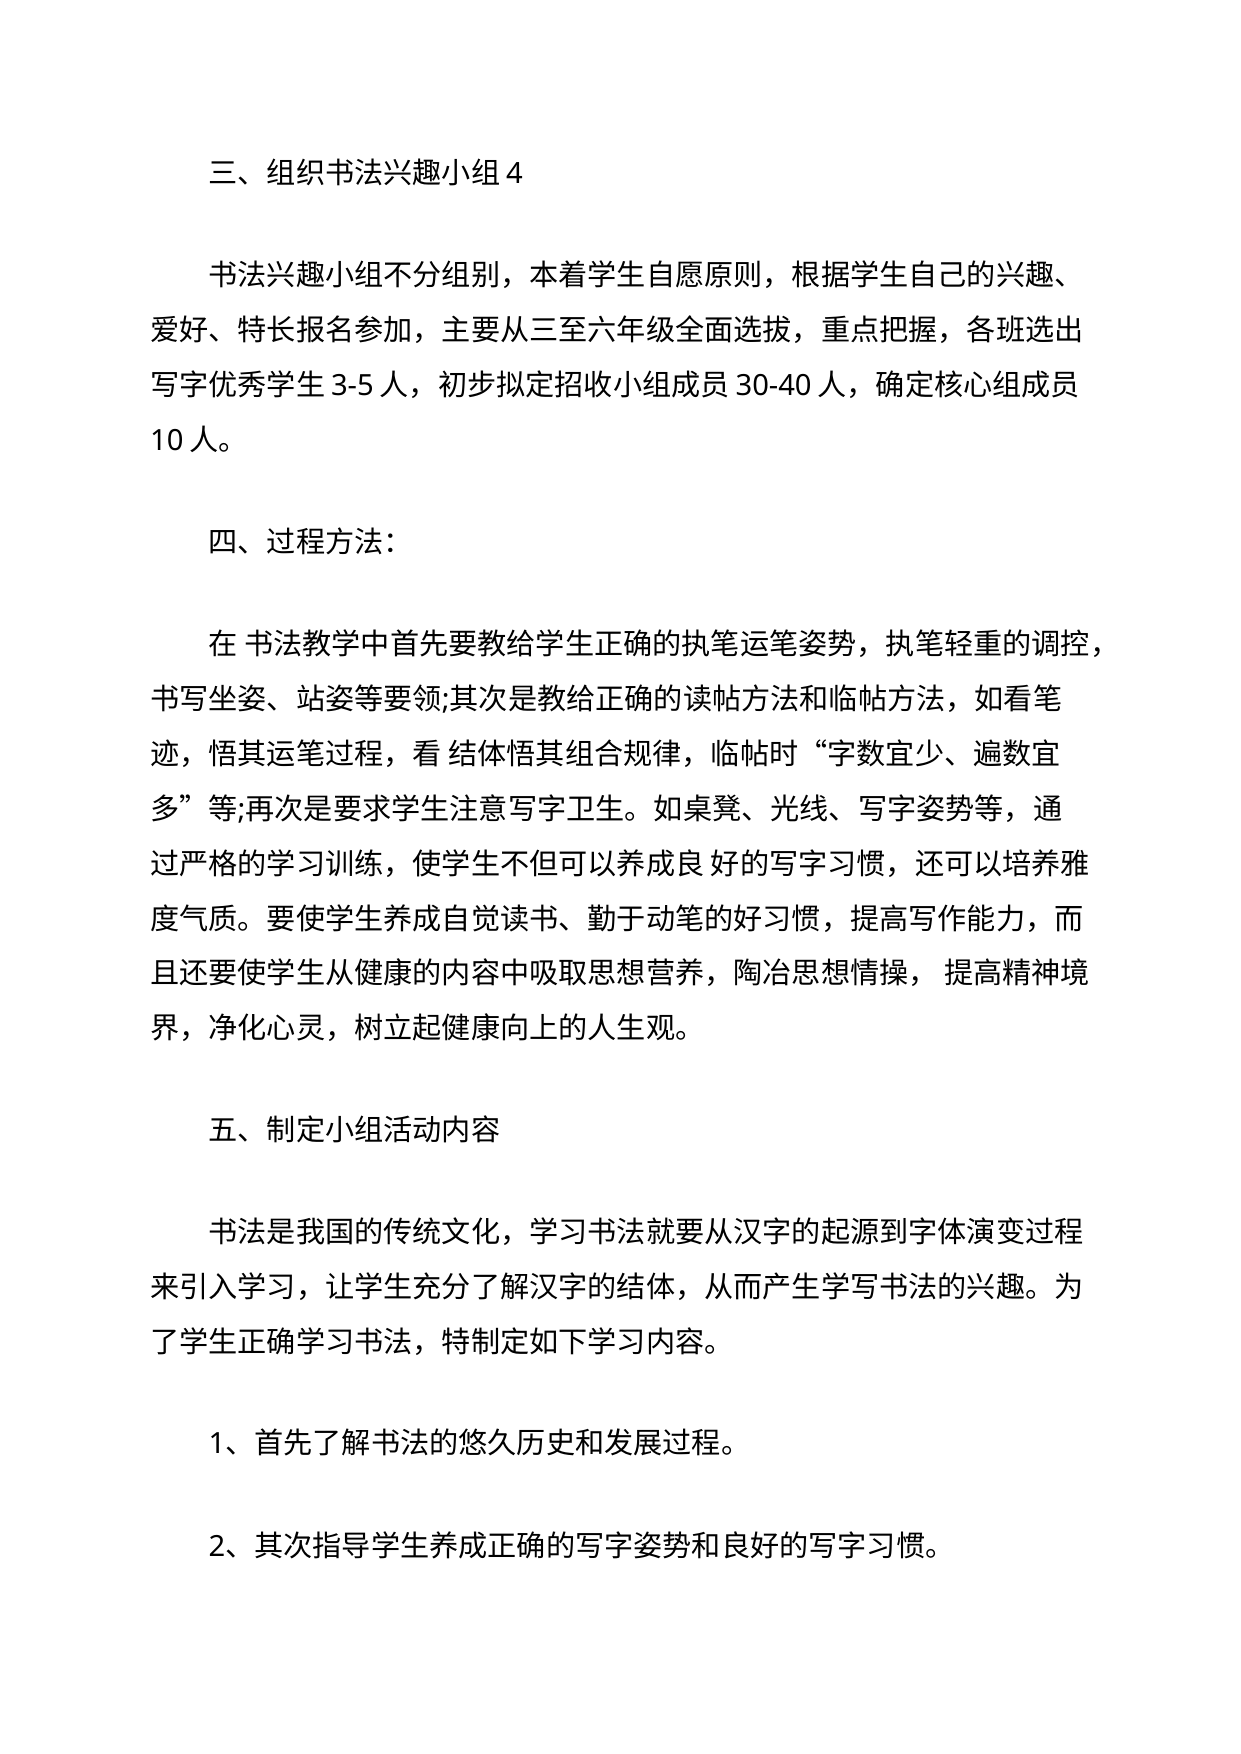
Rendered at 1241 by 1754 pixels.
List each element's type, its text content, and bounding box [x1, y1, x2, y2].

text 2、其次指导学生养成正确的写字姿势和良好的写字习惯。 [150, 1522, 1090, 1564]
text 书法是我国的传统文化，学习书法就要从汉字的起源到字体演变过程来引入学习，让学生充分了解汉字的结体，从而产生学写书法的兴趣。为了学生正确学习书法，特制定如下学习内容。 [150, 1208, 1090, 1361]
text 四、过程方法： [150, 519, 1090, 561]
text 五、制定小组活动内容 [150, 1107, 1090, 1149]
text 在 书法教学中首先要教给学生正确的执笔运笔姿势，执笔轻重的调控，书写坐姿、站姿等要领;其次是教给正确的读帖方法和临帖方法，如看笔迹，悟其运笔过程，看 结体悟其组合规律，临帖时“字数宜少、遍数宜多”等;再次是要求学生注意写字卫生。如桌凳、光线、写字姿势等，通过严格的学习训练，使学生不但可以养成良 好的写字习惯，还可以培养雅度气质。要使学生养成自觉读书、勤于动笔的好习惯，提高写作能力，而且还要使学生从健康的内容中吸取思想营养，陶冶思想情操， 提高精神境界，净化心灵，树立起健康向上的人生观。 [150, 621, 1090, 1047]
text 书法兴趣小组不分组别，本着学生自愿原则，根据学生自己的兴趣、爱好、特长报名参加，主要从三至六年级全面选拔，重点把握，各班选出写字优秀学生3-5人，初步拟定招收小组成员30-40人，确定核心组成员10人。 [150, 252, 1090, 459]
text 1、首先了解书法的悠久历史和发展过程。 [150, 1420, 1090, 1462]
text 三、组织书法兴趣小组4 [150, 150, 1090, 192]
